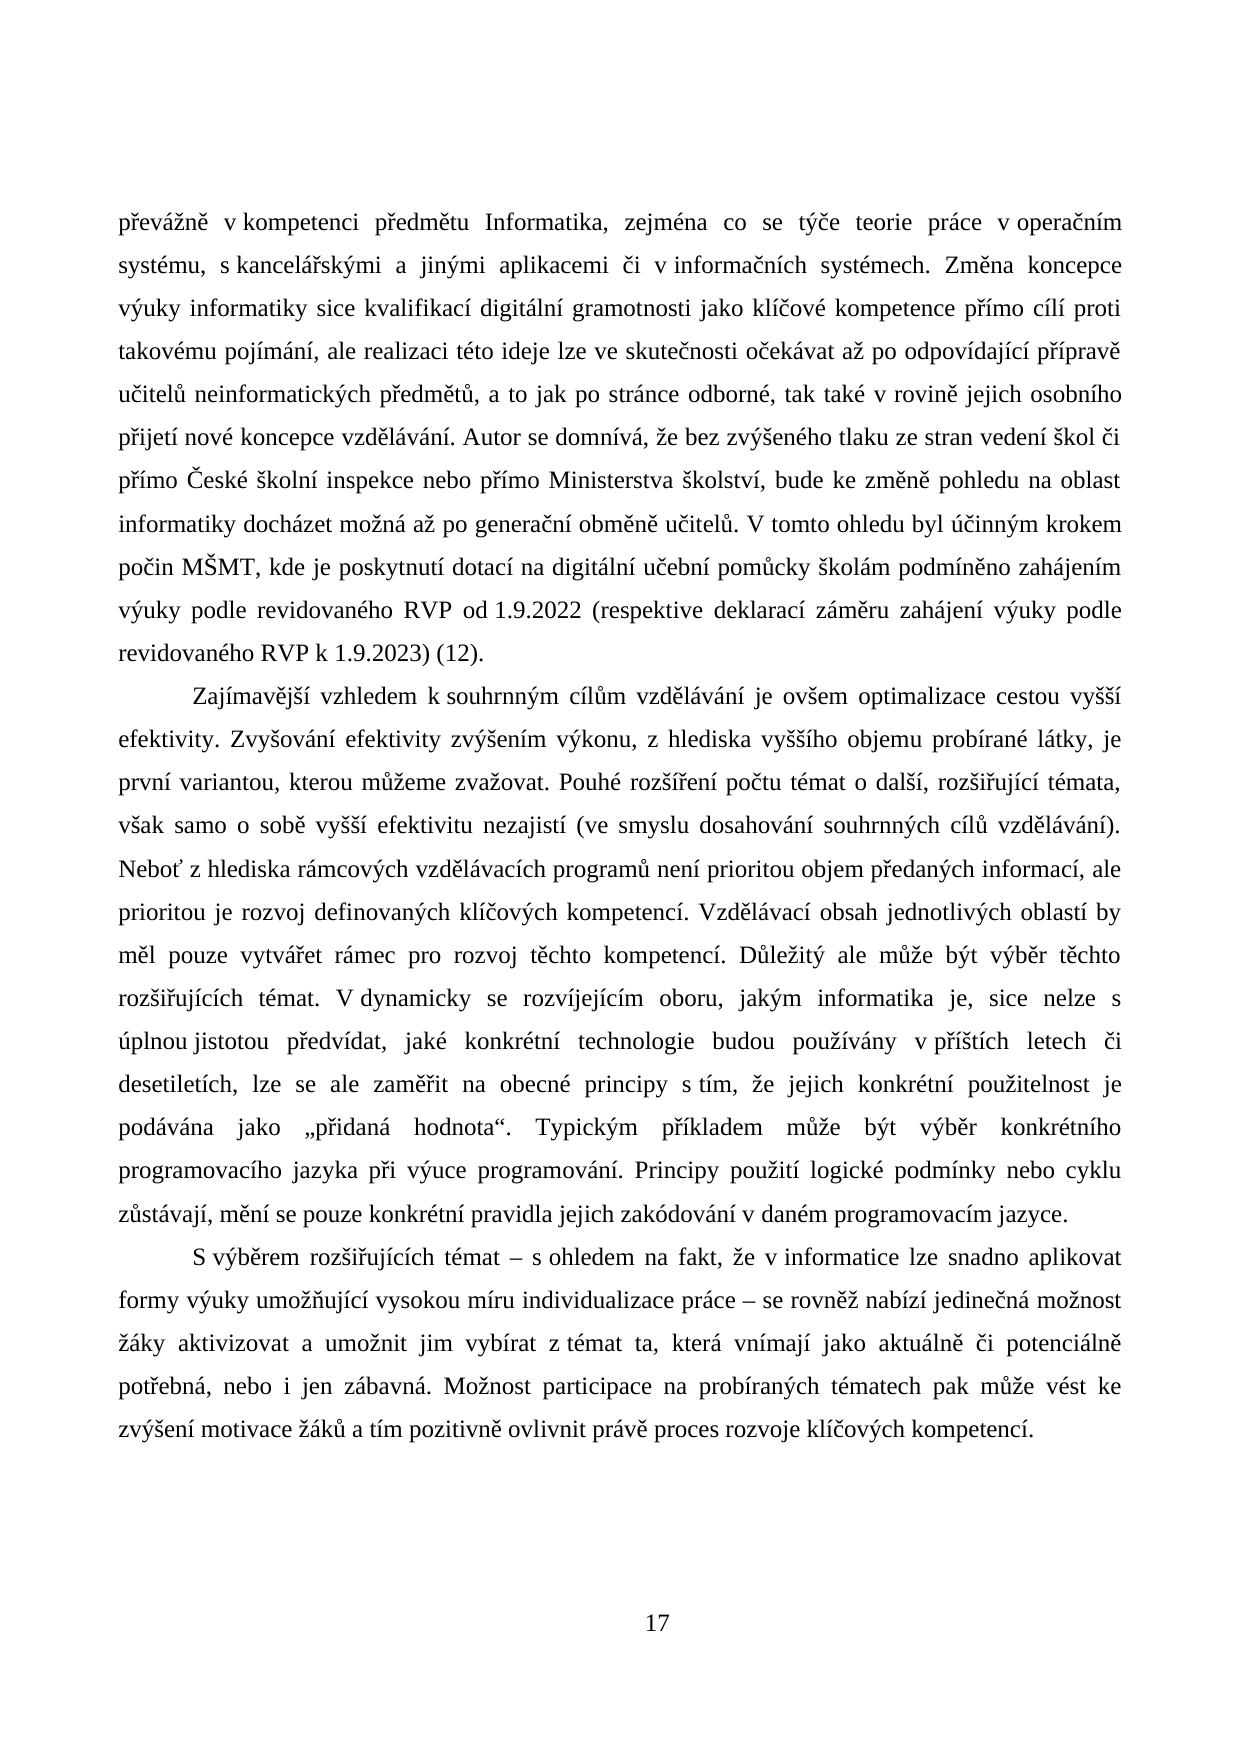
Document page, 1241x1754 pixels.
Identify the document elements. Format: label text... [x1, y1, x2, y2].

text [118, 207, 1122, 667]
text Zajímavější vzhledem k souhrnným cílům vzdělávání je ovšem optimalizace cestou vyšší efektivity. Zvyšování efektivity zvýšením výkonu, z hlediska vyššího objemu probírané látky, je první variantou, kterou můžeme zvažovat. Pouhé rozšíření počtu témat o další, rozšiřující témata, však samo o sobě vyšší efektivitu nezajistí (ve smyslu dosahování souhrnných cílů vzdělávání). Neboť z hlediska rámcových vzdělávacích programů není prioritou objem předaných informací, ale prioritou je rozvoj definovaných klíčových kompetencí. Vzdělávací obsah jednotlivých oblastí by měl pouze vytvářet rámec pro rozvoj těchto kompetencí. Důležitý ale může být výběr těchto rozšiřujících témat. V dynamicky se rozvíjejícím oboru, jakým informatika je, sice nelze s úplnou jistotou předvídat, jaké konkrétní technologie budou používány v příštích letech či desetiletích, lze se ale zaměřit na obecné principy s tím, že jejich konkrétní použitelnost je podávána jako „přidaná hodnota“. Typickým příkladem může být výběr konkrétního programovacího jazyka při výuce programování. Principy použití logické podmínky nebo cyklu zůstávají, mění se pouze konkrétní pravidla jejich zakódování v daném programovacím jazyce. [118, 681, 1122, 1227]
text S výběrem rozšiřujících témat – s ohledem na fakt, že v informatice lze snadno aplikovat formy výuky umožňující vysokou míru individualizace práce – se rovněž nabízí jedinečná možnost žáky aktivizovat a umožnit jim vybírat z témat ta, která vnímají jako aktuálně či potenciálně potřebná, nebo i jen zábavná. Možnost participace na probíraných tématech pak může vést ke zvýšení motivace žáků a tím pozitivně ovlivnit právě proces rozvoje klíčových kompetencí. [118, 1242, 1122, 1443]
